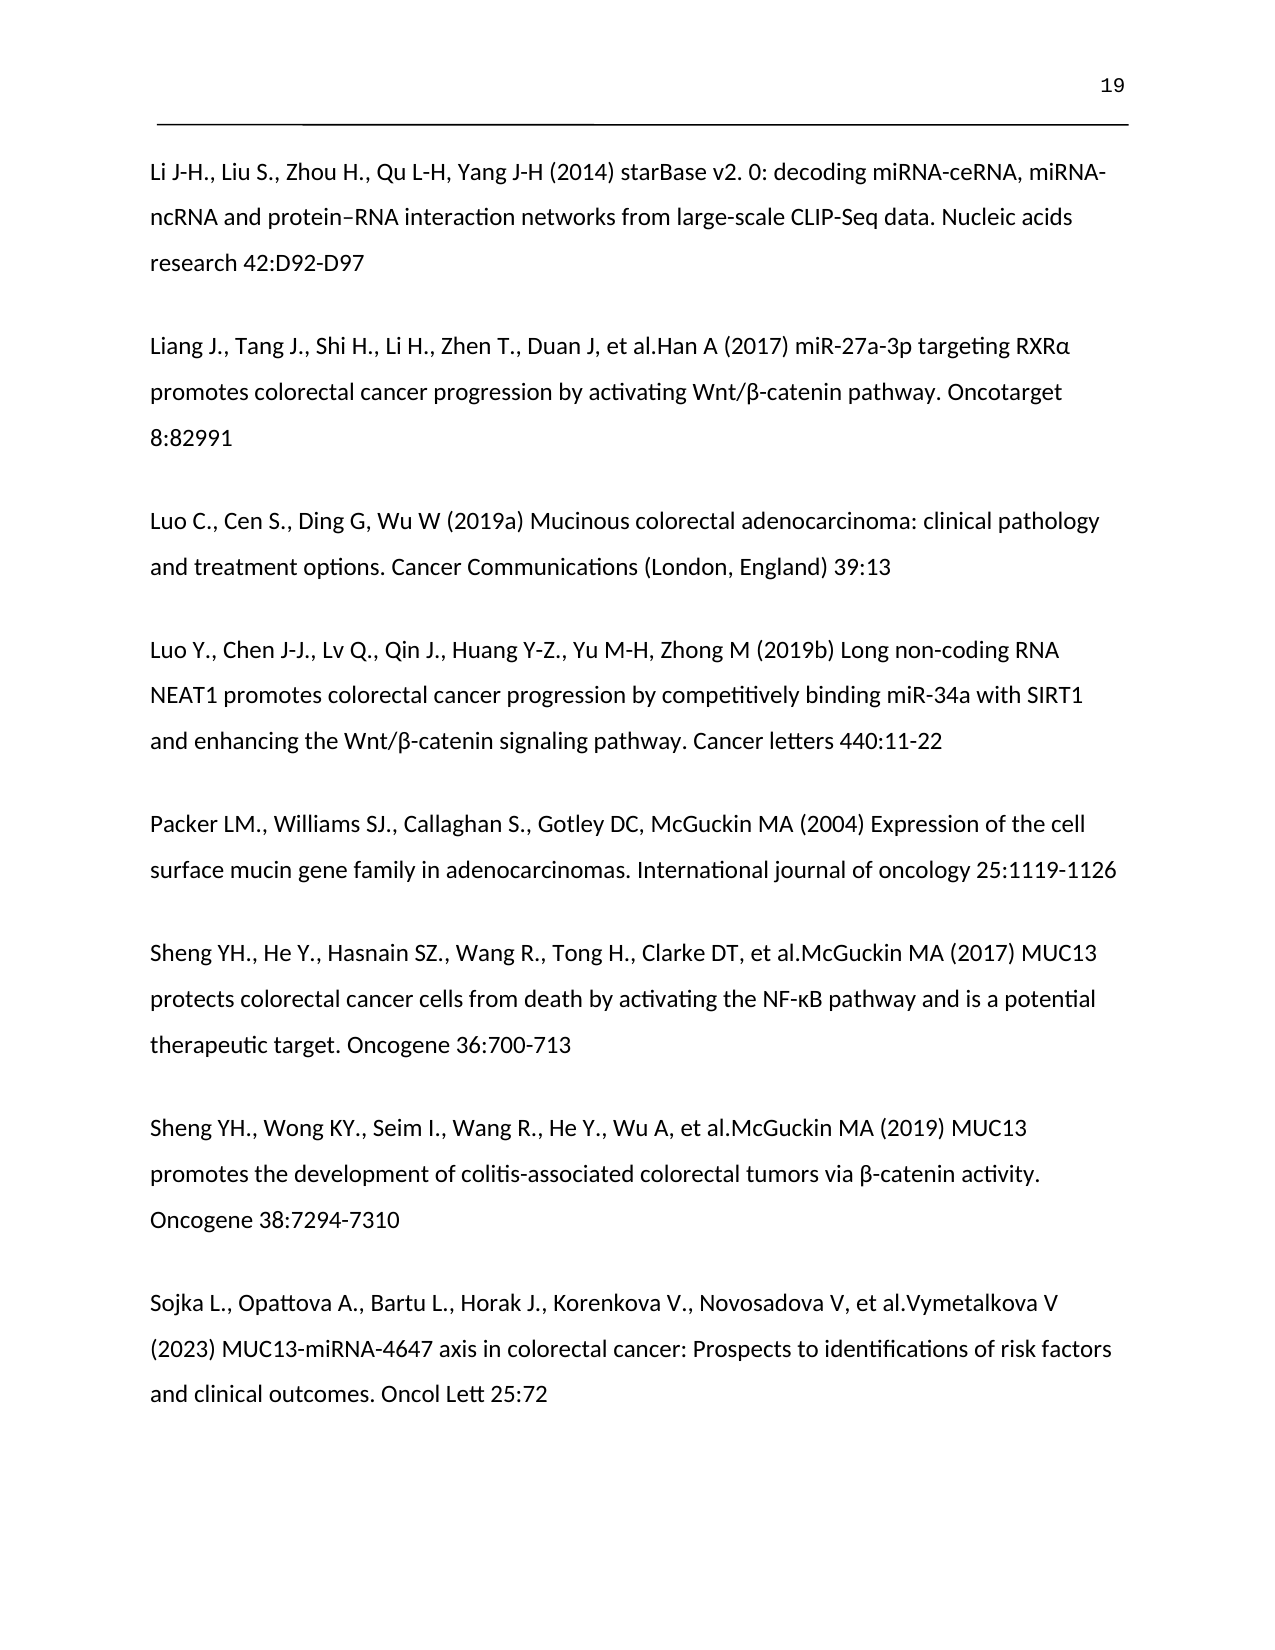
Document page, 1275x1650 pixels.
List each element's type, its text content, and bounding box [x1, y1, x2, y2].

text Sojka L., Opattova A., Bartu L., Horak J., Korenkova V., Novosadova V, et al.Vymetalkova V (2023) MUC13-miRNA-4647 axis in colorectal cancer: Prospects to identifications of risk factors and clinical outcomes. Oncol Lett 25:72 [150, 1287, 1125, 1409]
text Sheng YH., Wong KY., Seim I., Wang R., He Y., Wu A, et al.McGuckin MA (2019) MUC13 promotes the development of colitis-associated colorectal tumors via β-catenin activity. Oncogene 38:7294-7310 [150, 1112, 1125, 1234]
text Li J-H., Liu S., Zhou H., Qu L-H, Yang J-H (2014) starBase v2. 0: decoding miRNA-ceRNA, miRNA-ncRNA and protein–RNA interaction networks from large-scale CLIP-Seq data. Nucleic acids research 42:D92-D97 [150, 156, 1125, 278]
text Sheng YH., He Y., Hasnain SZ., Wang R., Tong H., Clarke DT, et al.McGuckin MA (2017) MUC13 protects colorectal cancer cells from death by activating the NF-κB pathway and is a potential therapeutic target. Oncogene 36:700-713 [150, 938, 1125, 1059]
text Luo Y., Chen J-J., Lv Q., Qin J., Huang Y-Z., Yu M-H, Zhong M (2019b) Long non-coding RNA NEAT1 promotes colorectal cancer progression by competitively binding miR-34a with SIRT1 and enhancing the Wnt/β-catenin signaling pathway. Cancer letters 440:11-22 [150, 634, 1125, 756]
text Liang J., Tang J., Shi H., Li H., Zhen T., Duan J, et al.Han A (2017) miR-27a-3p targeting RXRα promotes colorectal cancer progression by activating Wnt/β-catenin pathway. Oncotarget 8:82991 [150, 330, 1125, 452]
text Packer LM., Williams SJ., Callaghan S., Gotley DC, McGuckin MA (2004) Expression of the cell surface mucin gene family in adenocarcinomas. International journal of oncology 25:1119-1126 [150, 809, 1125, 885]
text Luo C., Cen S., Ding G, Wu W (2019a) Mucinous colorectal adenocarcinoma: clinical pathology and treatment options. Cancer Communications (London, England) 39:13 [150, 505, 1125, 581]
